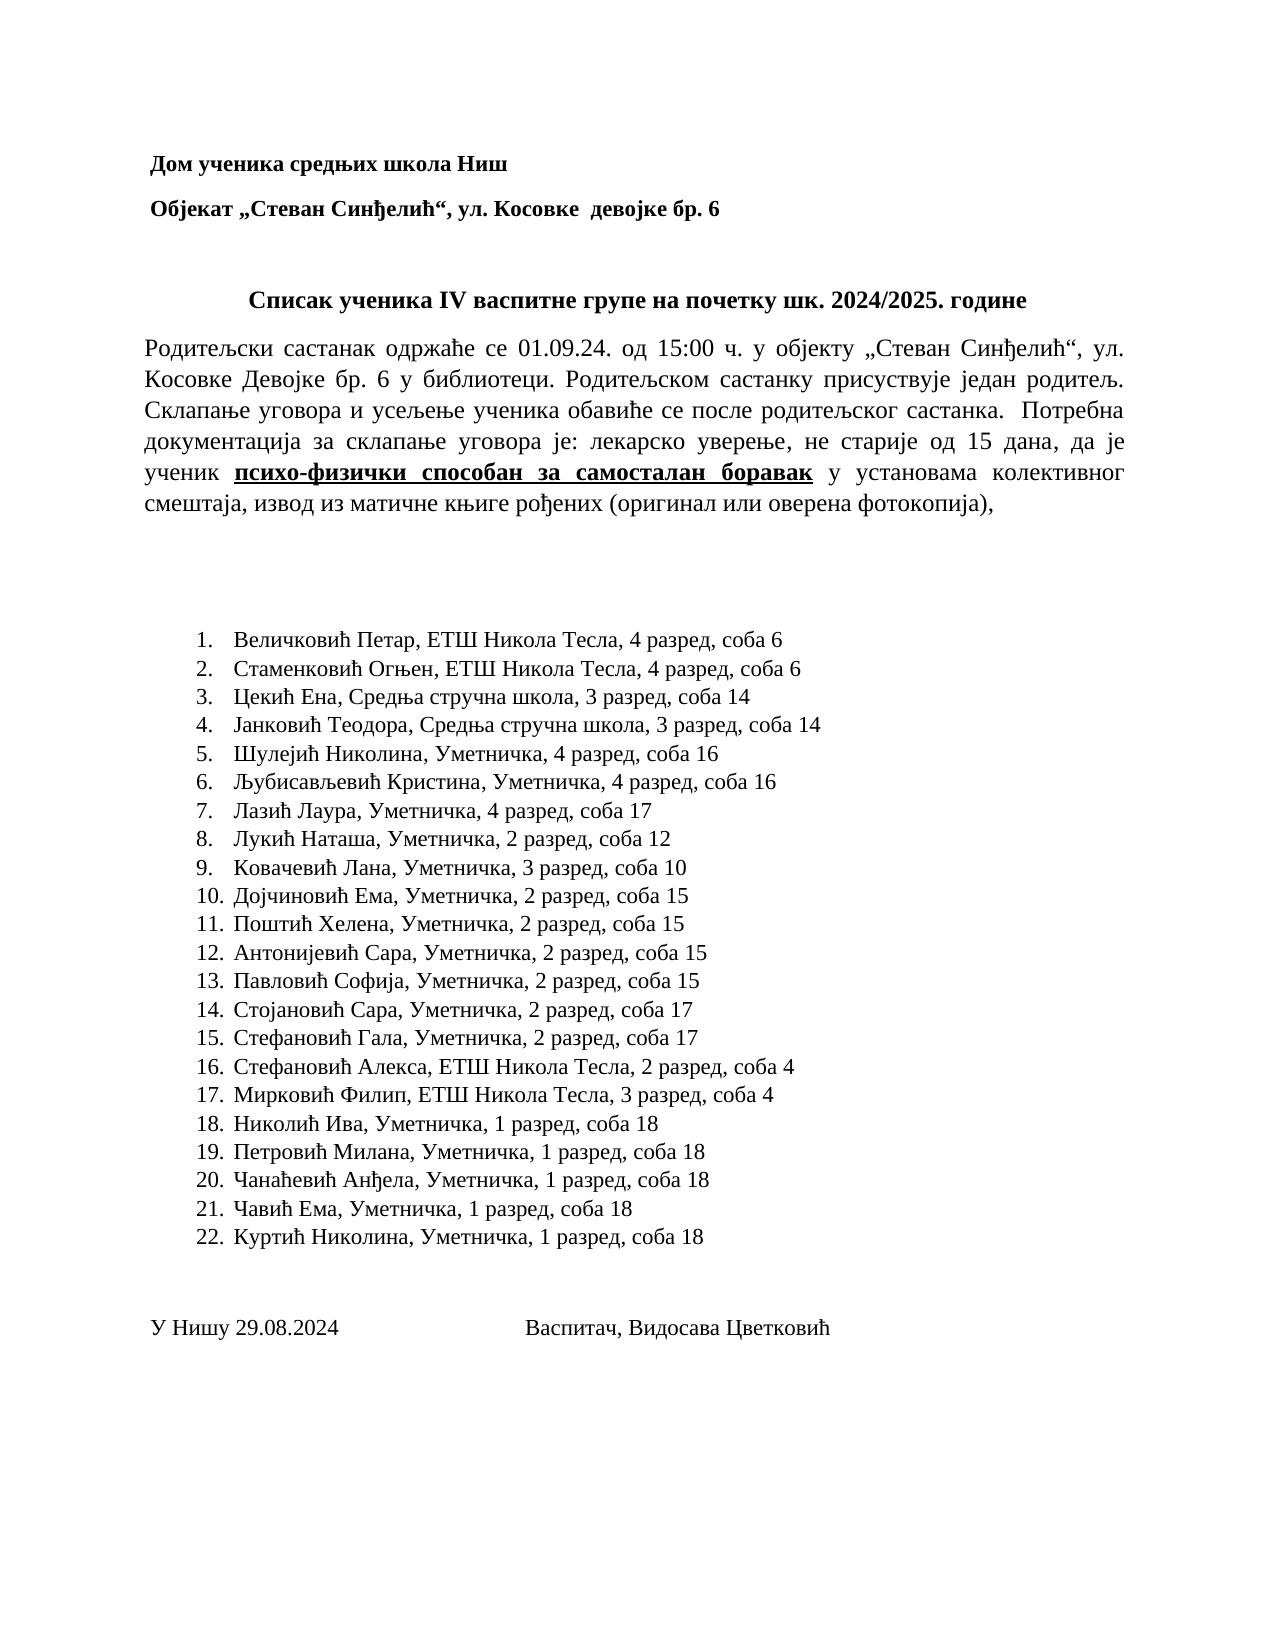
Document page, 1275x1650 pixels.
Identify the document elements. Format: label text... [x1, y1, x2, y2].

list Николић Ива, Уметничка, 1 разред, соба 18 [196, 1109, 1125, 1136]
text Дом ученика средњих школа Ниш [150, 150, 1125, 176]
list Дојчиновић Ема, Уметничка, 2 разред, соба 15 [196, 882, 1125, 908]
list Стефановић Гала, Уметничка, 2 разред, соба 17 [196, 1024, 1125, 1051]
list Љубисављевић Кристина, Уметничка, 4 разред, соба 16 [196, 768, 1125, 795]
text Списак ученика IV васпитне групе на почетку шк. 2024/2025. године [150, 285, 1125, 314]
list Јанковић Теодора, Средња стручна школа, 3 разред, соба 14 [196, 711, 1125, 738]
list Величковић Петар, ЕТШ Никола Тесла, 4 разред, соба 6 [196, 626, 1125, 652]
text Родитељски састанак одржаће се 01.09.24. од 15:00 ч. у објекту „Стеван Синђелић“, ул. Косовке Девојке бр. 6 у библиотеци. Родитељском састанку присуствује један родитељ. Склапање уговора и усељење ученика обавиће се после родитељског састанка. Потребна документација за склапање уговора је: лекарско уверење, не старије од 15 дана, да је ученик психо-физички способан за самосталан боравак у установама колективног смештаја, извод из матичне књиге рођених (оригинал или оверена фотокопија), [144, 333, 1125, 517]
list Лазић Лаура, Уметничка, 4 разред, соба 17 [196, 797, 1125, 823]
text Објекат „Стеван Синђелић“, ул. Косовке девојке бр. 6 [150, 195, 1125, 221]
list Мирковић Филип, ЕТШ Никола Тесла, 3 разред, соба 4 [196, 1081, 1125, 1107]
list Шулејић Николина, Уметничка, 4 разред, соба 16 [196, 740, 1125, 766]
list Стојановић Сара, Уметничка, 2 разред, соба 17 [196, 996, 1125, 1022]
list Стефановић Алекса, ЕТШ Никола Тесла, 2 разред, соба 4 [196, 1053, 1125, 1079]
list Антонијевић Сара, Уметничка, 2 разред, соба 15 [196, 939, 1125, 965]
list Чанаћевић Анђела, Уметничка, 1 разред, соба 18 [196, 1166, 1125, 1193]
list Чавић Ема, Уметничка, 1 разред, соба 18 [196, 1195, 1125, 1221]
list Цекић Ена, Средња стручна школа, 3 разред, соба 14 [196, 683, 1125, 709]
text У Нишу 29.08.2024 Васпитач, Видосава Цветковић [150, 1313, 1125, 1340]
list Поштић Хелена, Уметничка, 2 разред, соба 15 [196, 911, 1125, 937]
list Стаменковић Огњен, ЕТШ Никола Тесла, 4 разред, соба 6 [196, 654, 1125, 681]
list Павловић Софија, Уметничка, 2 разред, соба 15 [196, 967, 1125, 994]
list Куртић Николина, Уметничка, 1 разред, соба 18 [196, 1223, 1125, 1250]
list Петровић Милана, Уметничка, 1 разред, соба 18 [196, 1138, 1125, 1164]
list Лукић Наташа, Уметничка, 2 разред, соба 12 [196, 825, 1125, 852]
list Ковачевић Лана, Уметничка, 3 разред, соба 10 [196, 854, 1125, 880]
